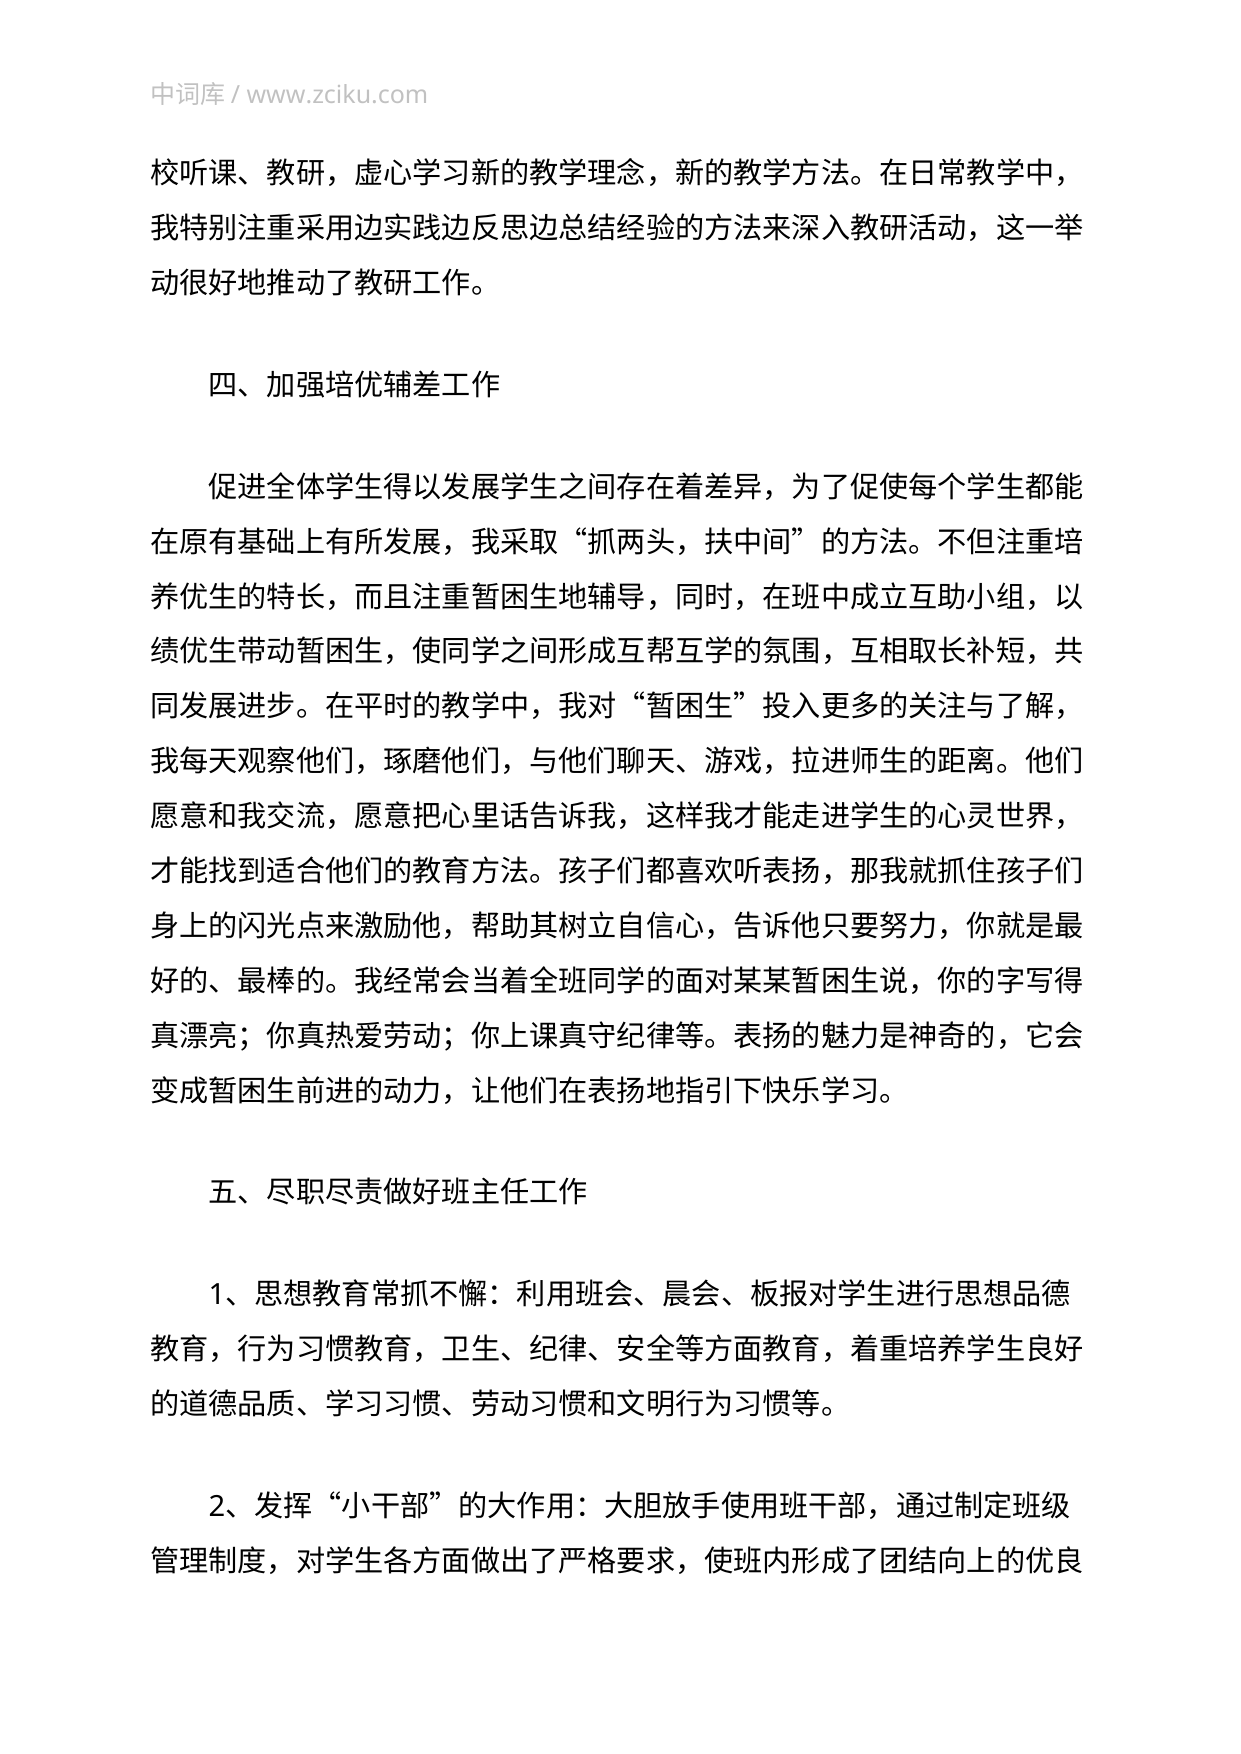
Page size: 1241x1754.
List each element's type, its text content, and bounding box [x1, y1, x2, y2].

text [150, 1482, 1090, 1580]
text 四、加强培优辅差工作 [150, 362, 1090, 404]
text 1、思想教育常抓不懈：利用班会、晨会、板报对学生进行思想品德教育，行为习惯教育，卫生、纪律、安全等方面教育，着重培养学生良好的道德品质、学习习惯、劳动习惯和文明行为习惯等。 [150, 1271, 1090, 1423]
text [150, 150, 1090, 302]
text 五、尽职尽责做好班主任工作 [150, 1169, 1090, 1211]
text 促进全体学生得以发展学生之间存在着差异，为了促使每个学生都能在原有基础上有所发展，我采取“抓两头，扶中间”的方法。不但注重培养优生的特长，而且注重暂困生地辅导，同时，在班中成立互助小组，以绩优生带动暂困生，使同学之间形成互帮互学的氛围，互相取长补短，共同发展进步。在平时的教学中，我对“暂困生”投入更多的关注与了解，我每天观察他们，琢磨他们，与他们聊天、游戏，拉进师生的距离。他们愿意和我交流，愿意把心里话告诉我，这样我才能走进学生的心灵世界，才能找到适合他们的教育方法。孩子们都喜欢听表扬，那我就抓住孩子们身上的闪光点来激励他，帮助其树立自信心，告诉他只要努力，你就是最好的、最棒的。我经常会当着全班同学的面对某某暂困生说，你的字写得真漂亮；你真热爱劳动；你上课真守纪律等。表扬的魅力是神奇的，它会变成暂困生前进的动力，让他们在表扬地指引下快乐学习。 [150, 463, 1090, 1109]
